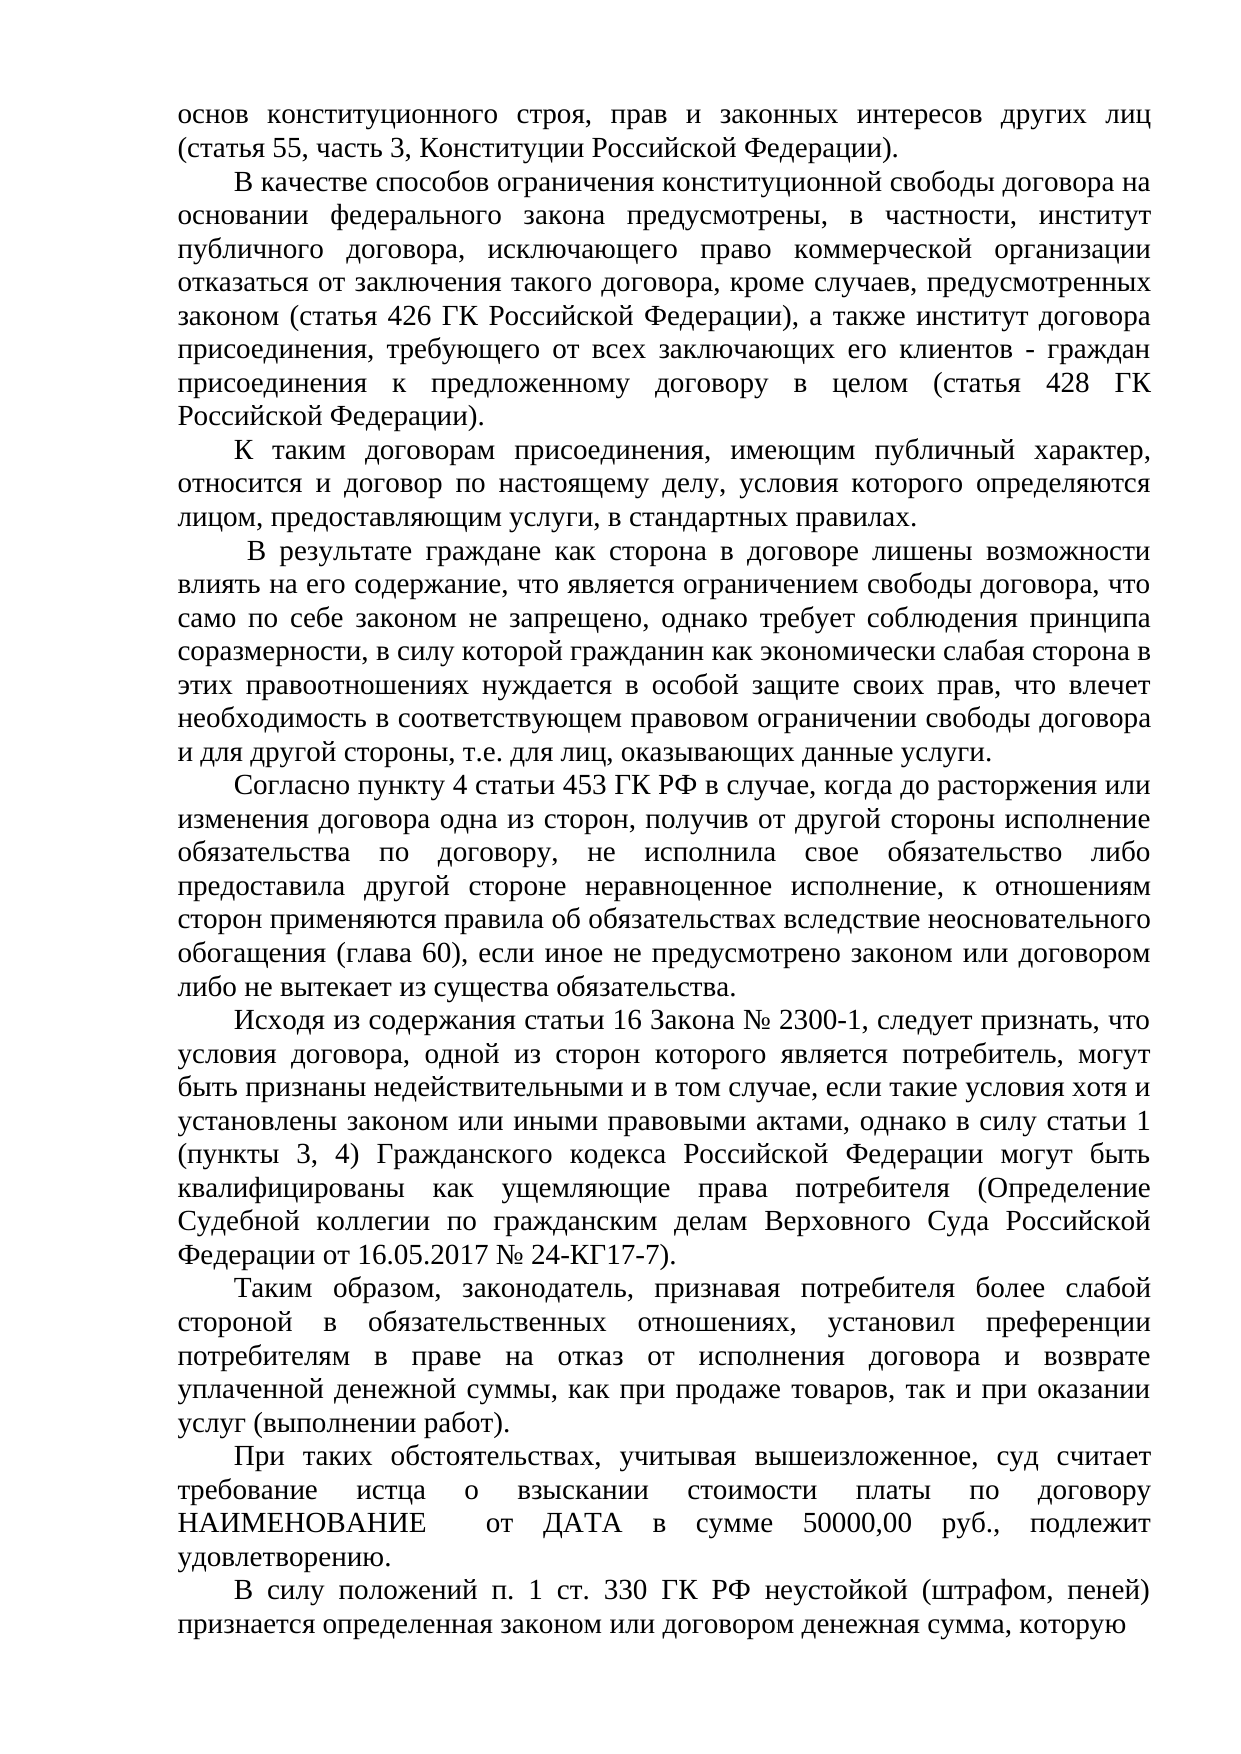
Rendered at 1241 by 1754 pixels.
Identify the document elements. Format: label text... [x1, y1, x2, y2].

text В силу положений п. 1 ст. 330 ГК РФ неустойкой (штрафом, пеней) признается определенная законом или договором денежная сумма, которую [177, 1572, 1152, 1639]
text В качестве способов ограничения конституционной свободы договора на основании федерального закона предусмотрены, в частности, институт публичного договора, исключающего право коммерческой организации отказаться от заключения такого договора, кроме случаев, предусмотренных законом (статья 426 ГК Российской Федерации), а также институт договора присоединения, требующего от всех заключающих его клиентов - граждан присоединения к предложенному договору в целом (статья 428 ГК Российской Федерации). [177, 164, 1152, 432]
text Согласно пункту 4 статьи 453 ГК РФ в случае, когда до расторжения или изменения договора одна из сторон, получив от другой стороны исполнение обязательства по договору, не исполнила свое обязательство либо предоставила другой стороне неравноценное исполнение, к отношениям сторон применяются правила об обязательствах вследствие неосновательного обогащения (глава 60), если иное не предусмотрено законом или договором либо не вытекает из существа обязательства. [177, 767, 1152, 1002]
text основ конституционного строя, прав и законных интересов других лиц (статья 55, часть 3, Конституции Российской Федерации). [177, 97, 1152, 164]
text К таким договорам присоединения, имеющим публичный характер, относится и договор по настоящему делу, условия которого определяются лицом, предоставляющим услуги, в стандартных правилах. [177, 432, 1152, 533]
text При таких обстоятельствах, учитывая вышеизложенное, суд считает требование истца о взыскании стоимости платы по договору НАИМЕНОВАНИЕ от ДАТА в сумме 50000,00 руб., подлежит удовлетворению. [177, 1438, 1152, 1572]
text Таким образом, законодатель, признавая потребителя более слабой стороной в обязательственных отношениях, установил преференции потребителям в праве на отказ от исполнения договора и возврате уплаченной денежной суммы, как при продаже товаров, так и при оказании услуг (выполнении работ). [177, 1271, 1152, 1438]
text Исходя из содержания статьи 16 Закона № 2300-1, следует признать, что условия договора, одной из сторон которого является потребитель, могут быть признаны недействительными и в том случае, если такие условия хотя и установлены законом или иными правовыми актами, однако в силу статьи 1 (пункты 3, 4) Гражданского кодекса Российской Федерации могут быть квалифицированы как ущемляющие права потребителя (Определение Судебной коллегии по гражданским делам Верховного Суда Российской Федерации от 16.05.2017 № 24-КГ17-7). [177, 1002, 1152, 1271]
text В результате граждане как сторона в договоре лишены возможности влиять на его содержание, что является ограничением свободы договора, что само по себе законом не запрещено, однако требует соблюдения принципа соразмерности, в силу которой гражданин как экономически слабая сторона в этих правоотношениях нуждается в особой защите своих прав, что влечет необходимость в соответствующем правовом ограничении свободы договора и для другой стороны, т.е. для лиц, оказывающих данные услуги. [177, 533, 1152, 767]
